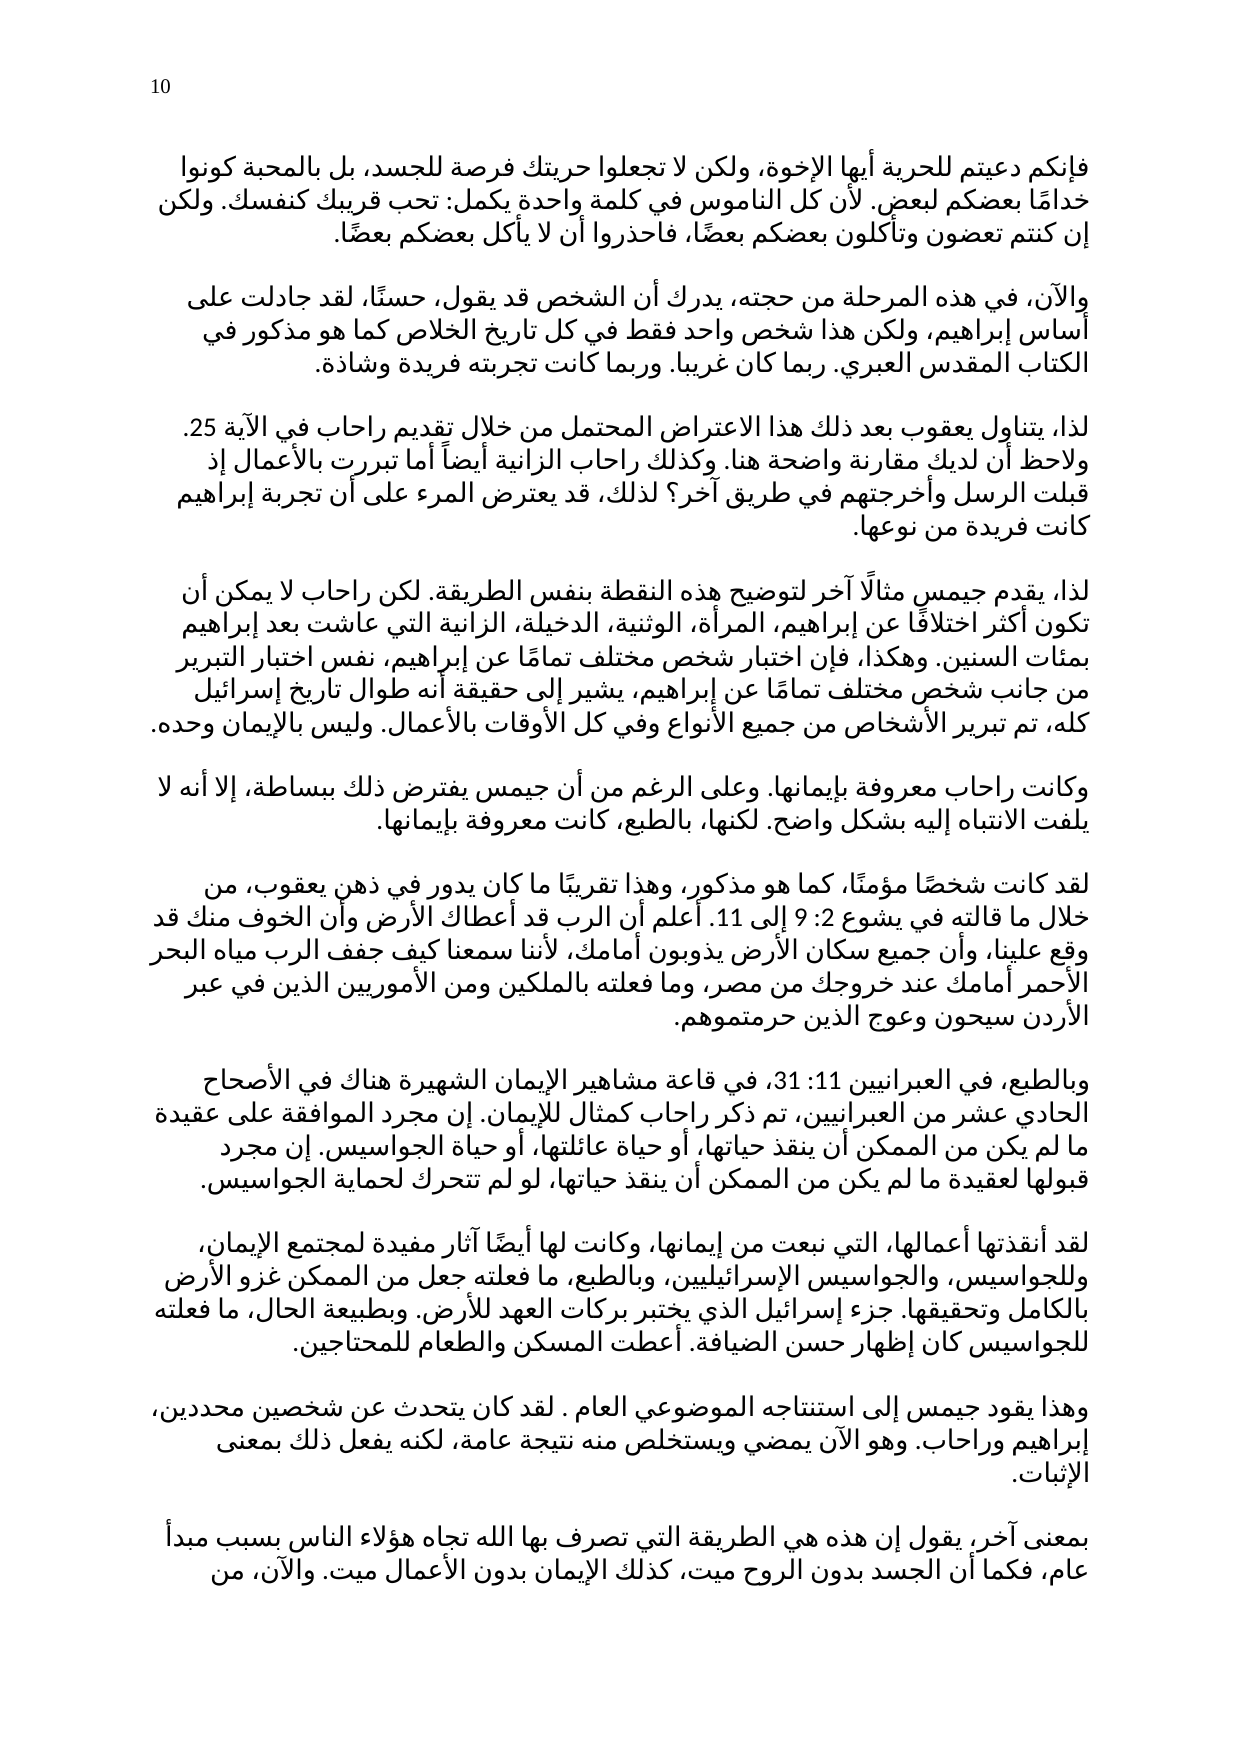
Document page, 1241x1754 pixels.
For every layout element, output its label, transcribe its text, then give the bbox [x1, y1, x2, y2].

text فإنكم دعيتم للحرية أيها الإخوة، ولكن لا تجعلوا حريتك فرصة للجسد، بل بالمحبة كونوا خدامًا بعضكم لبعض. لأن كل الناموس في كلمة واحدة يكمل: تحب قريبك كنفسك. ولكن إن كنتم تعضون وتأكلون بعضكم بعضًا، فاحذروا أن لا يأكل بعضكم بعضًا. [150, 150, 1090, 249]
text والآن، في هذه المرحلة من حجته، يدرك أن الشخص قد يقول، حسنًا، لقد جادلت على أساس إبراهيم، ولكن هذا شخص واحد فقط في كل تاريخ الخلاص كما هو مذكور في الكتاب المقدس العبري. ربما كان غريبا. وربما كانت تجربته فريدة وشاذة. [150, 280, 1090, 379]
text لقد كانت شخصًا مؤمنًا، كما هو مذكور، وهذا تقريبًا ما كان يدور في ذهن يعقوب، من خلال ما قالته في يشوع 2: 9 إلى 11. أعلم أن الرب قد أعطاك الأرض وأن الخوف منك قد وقع علينا، وأن جميع سكان الأرض يذوبون أمامك، لأننا سمعنا كيف جفف الرب مياه البحر الأحمر أمامك عند خروجك من مصر، وما فعلته بالملكين ومن الأموريين الذين في عبر الأردن سيحون وعوج الذين حرمتموهم. [150, 867, 1090, 1032]
text لقد أنقذتها أعمالها، التي نبعت من إيمانها، وكانت لها أيضًا آثار مفيدة لمجتمع الإيمان، وللجواسيس، والجواسيس الإسرائيليين، وبالطبع، ما فعلته جعل من الممكن غزو الأرض بالكامل وتحقيقها. جزء إسرائيل الذي يختبر بركات العهد للأرض. وبطبيعة الحال، ما فعلته للجواسيس كان إظهار حسن الضيافة. أعطت المسكن والطعام للمحتاجين. [150, 1227, 1090, 1359]
text وهذا يقود جيمس إلى استنتاجه الموضوعي العام . لقد كان يتحدث عن شخصين محددين، إبراهيم وراحاب. وهو الآن يمضي ويستخلص منه نتيجة عامة، لكنه يفعل ذلك بمعنى الإثبات. [150, 1390, 1090, 1489]
text لذا، يتناول يعقوب بعد ذلك هذا الاعتراض المحتمل من خلال تقديم راحاب في الآية 25. ولاحظ أن لديك مقارنة واضحة هنا. وكذلك راحاب الزانية أيضاً أما تبررت بالأعمال إذ قبلت الرسل وأخرجتهم في طريق آخر؟ لذلك، قد يعترض المرء على أن تجربة إبراهيم كانت فريدة من نوعها. [150, 410, 1090, 542]
text وكانت راحاب معروفة بإيمانها. وعلى الرغم من أن جيمس يفترض ذلك ببساطة، إلا أنه لا يلفت الانتباه إليه بشكل واضح. لكنها، بالطبع، كانت معروفة بإيمانها. [150, 770, 1090, 836]
text لذا، يقدم جيمس مثالًا آخر لتوضيح هذه النقطة بنفس الطريقة. لكن راحاب لا يمكن أن تكون أكثر اختلافًا عن إبراهيم، المرأة، الوثنية، الدخيلة، الزانية التي عاشت بعد إبراهيم بمئات السنين. وهكذا، فإن اختبار شخص مختلف تمامًا عن إبراهيم، نفس اختبار التبرير من جانب شخص مختلف تمامًا عن إبراهيم، يشير إلى حقيقة أنه طوال تاريخ إسرائيل كله، تم تبرير الأشخاص من جميع الأنواع وفي كل الأوقات بالأعمال. وليس بالإيمان وحده. [150, 574, 1090, 739]
text وبالطبع، في العبرانيين 11: 31، في قاعة مشاهير الإيمان الشهيرة هناك في الأصحاح الحادي عشر من العبرانيين، تم ذكر راحاب كمثال للإيمان. إن مجرد الموافقة على عقيدة ما لم يكن من الممكن أن ينقذ حياتها، أو حياة عائلتها، أو حياة الجواسيس. إن مجرد قبولها لعقيدة ما لم يكن من الممكن أن ينقذ حياتها، لو لم تتحرك لحماية الجواسيس. [150, 1063, 1090, 1195]
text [150, 1520, 1090, 1586]
